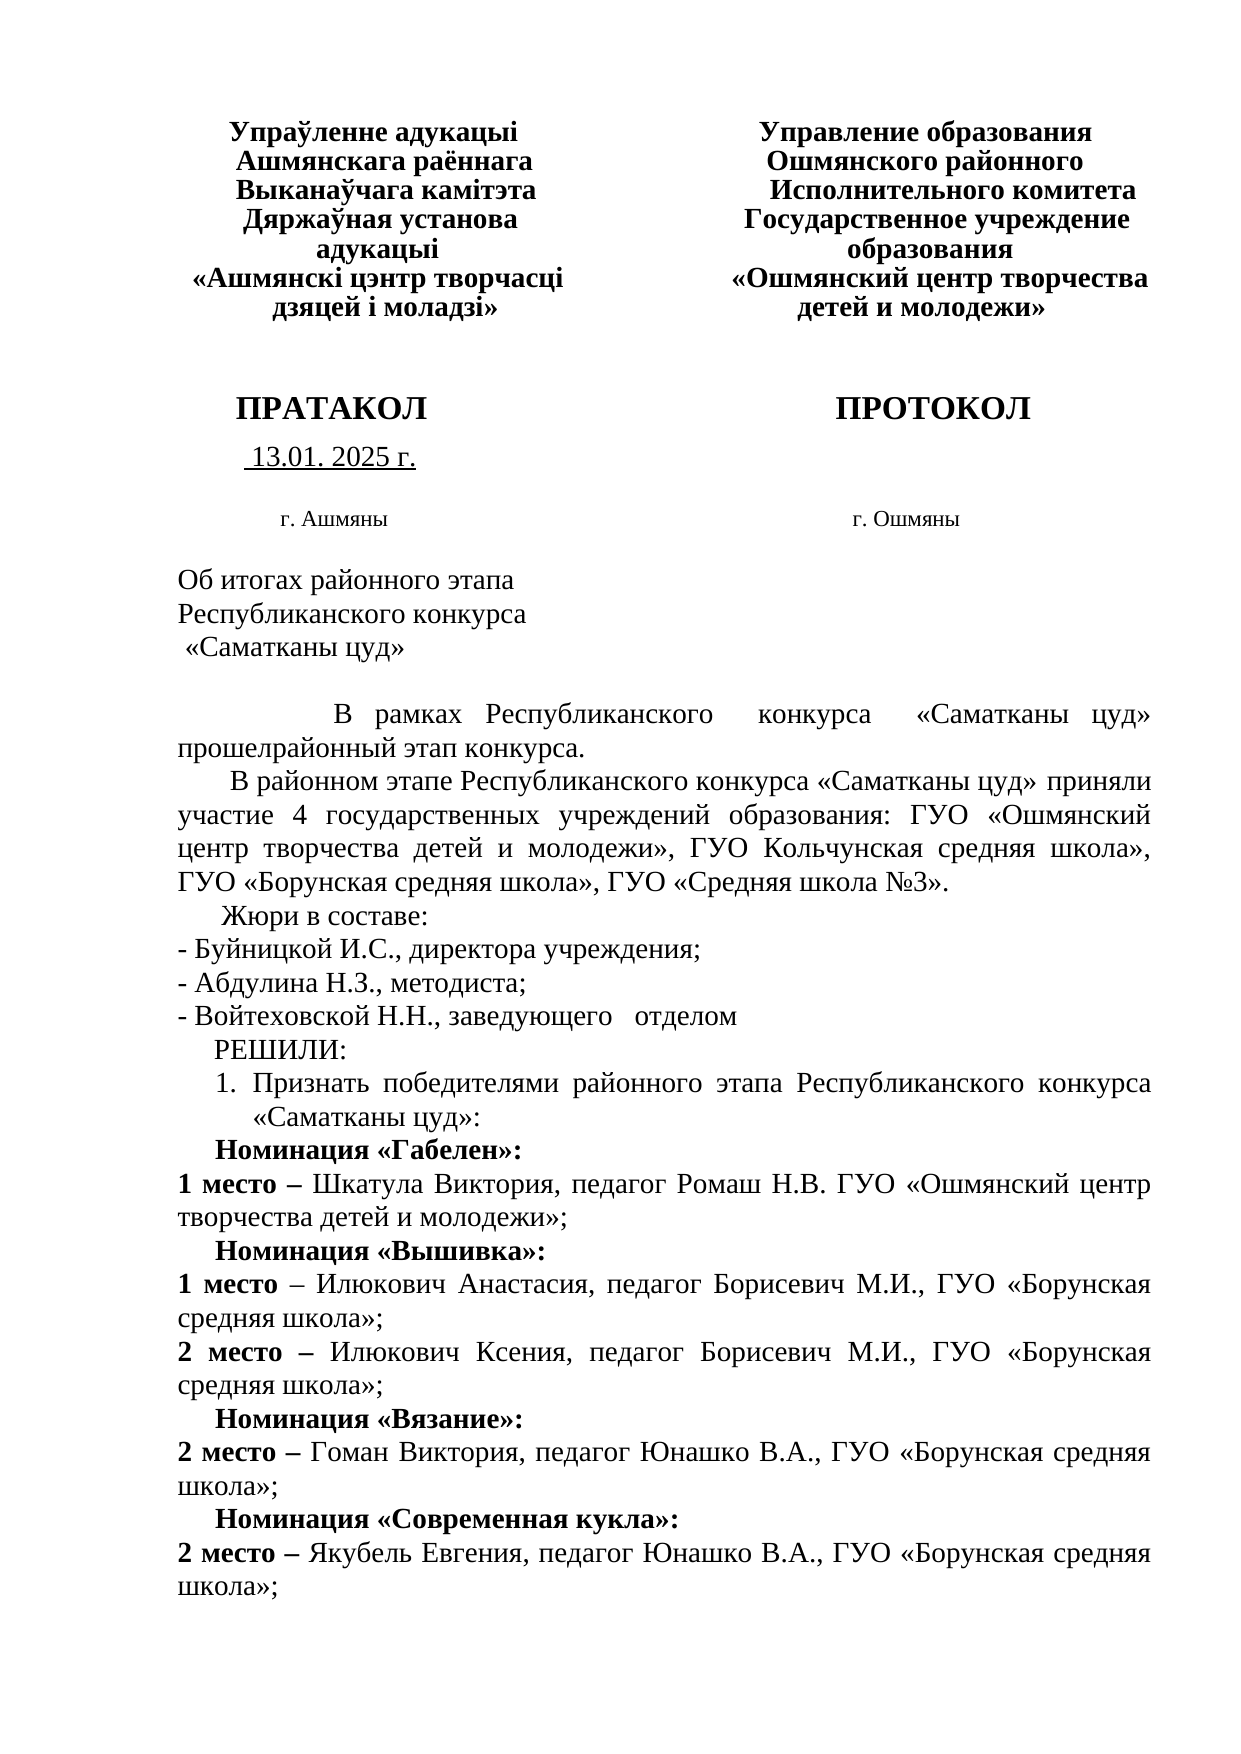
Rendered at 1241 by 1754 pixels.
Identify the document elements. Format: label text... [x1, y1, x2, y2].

text 2 место – Гоман Виктория, педагог Юнашко В.А., ГУО «Борунская средняя школа»; [177, 1434, 1152, 1501]
text В рамках Республиканского конкурса «Саматканы цуд» прошелрайонный этап конкурса. [177, 696, 1152, 763]
text ПРАТАКОЛ ПРОТОКОЛ [177, 388, 1152, 426]
text адукацыі образования [177, 235, 1152, 264]
text Упраўленне адукацыі Управление образования [177, 118, 1152, 147]
text Номинация «Современная кукла»: [215, 1501, 1152, 1535]
text 2 место – Якубель Евгения, педагог Юнашко В.А., ГУО «Борунская средняя школа»; [177, 1535, 1152, 1602]
text 1 место – Илюкович Анастасия, педагог Борисевич М.И., ГУО «Борунская средняя школа»; [177, 1267, 1152, 1334]
text 2 место – Илюкович Ксения, педагог Борисевич М.И., ГУО «Борунская средняя школа»; [177, 1334, 1152, 1401]
text Жюри в составе: [177, 898, 1152, 931]
text «Ашмянскі цэнтр творчасці «Ошмянский центр творчества [177, 264, 1152, 293]
text «Саматканы цуд» [177, 629, 1152, 663]
text 13.01. 2025 г. [177, 439, 1152, 473]
text дзяцей і моладзі» детей и молодежи» [177, 293, 1152, 322]
text Номинация «Вышивка»: [215, 1233, 1152, 1267]
text г. Ашмяны г. Ошмяны [177, 505, 1152, 531]
text Номинация «Габелен»: [215, 1132, 1152, 1166]
text Номинация «Вязание»: [215, 1401, 1152, 1434]
text Выканаўчага камітэта Исполнительного комитета [177, 176, 1152, 206]
text - Буйницкой И.С., директора учреждения; [177, 931, 1152, 965]
text 1 место – Шкатула Виктория, педагог Ромаш Н.В. ГУО «Ошмянский центр творчества детей и молодежи»; [177, 1166, 1152, 1233]
text - Войтеховской Н.Н., заведующего отделом [177, 998, 1152, 1032]
text Ашмянскага раённага Ошмянского районного [177, 147, 1152, 176]
text - Абдулина Н.З., методиста; [177, 965, 1152, 998]
text Дяржаўная установа Государственное учреждение [177, 206, 1152, 235]
text Об итогах районного этапа [177, 562, 1152, 596]
list Признать победителями районного этапа Республиканского конкурса «Саматканы цуд»: [215, 1065, 1152, 1132]
text Республиканского конкурса [177, 596, 1152, 629]
text В районном этапе Республиканского конкурса «Саматканы цуд» приняли участие 4 государственных учреждений образования: ГУО «Ошмянский центр творчества детей и молодежи», ГУО Кольчунская средняя школа», ГУО «Борунская средняя школа», ГУО «Средняя школа №3». [177, 763, 1152, 898]
text РЕШИЛИ: [177, 1032, 1152, 1065]
